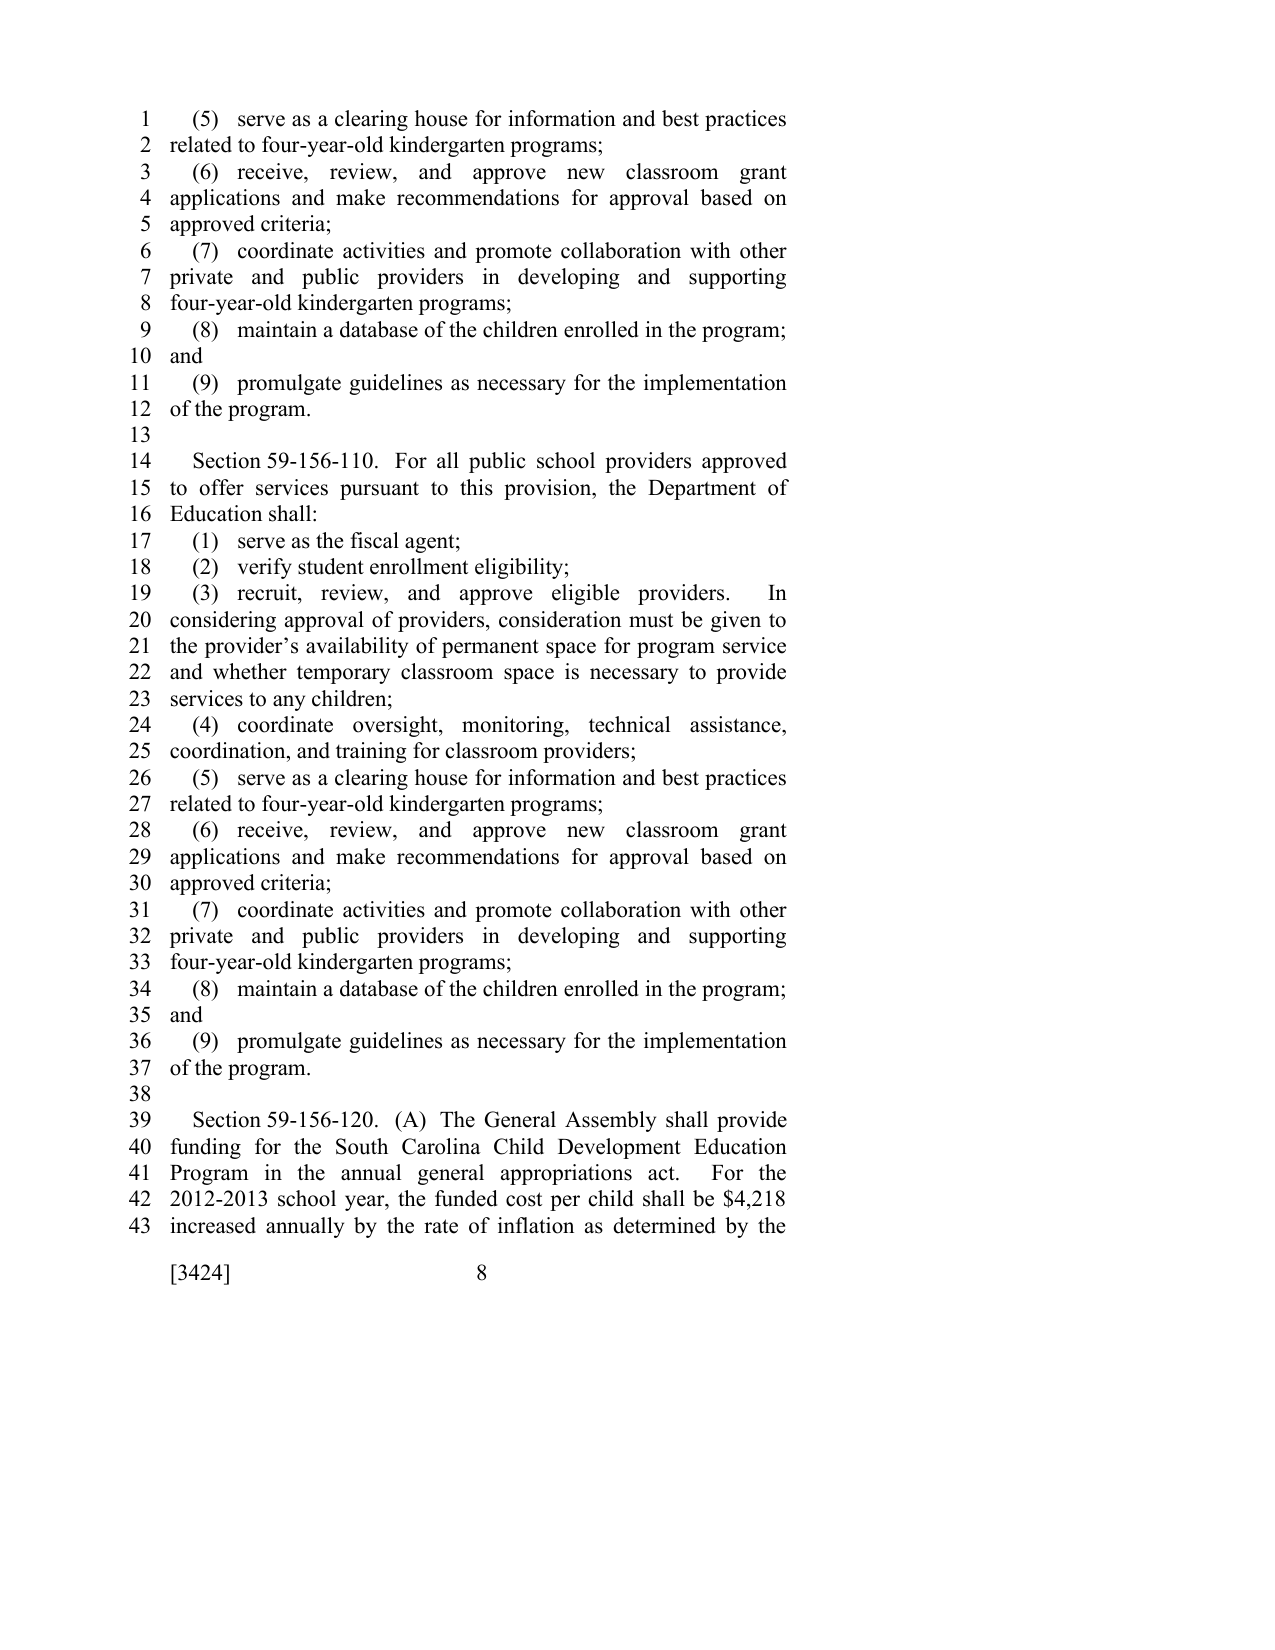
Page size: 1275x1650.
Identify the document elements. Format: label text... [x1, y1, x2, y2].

text (1) serve as the fiscal agent; [169, 527, 787, 553]
text (8) maintain a database of the children enrolled in the program; and [169, 316, 787, 368]
text (9) promulgate guidelines as necessary for the implementation of the program. [169, 368, 787, 421]
text (8) maintain a database of the children enrolled in the program; and [169, 975, 787, 1027]
text (7) coordinate activities and promote collaboration with other private and public providers in developing and supporting four-year-old kindergarten programs; [169, 896, 787, 975]
text (6) receive, review, and approve new classroom grant applications and make recommendations for approval based on approved criteria; [169, 817, 787, 896]
text (2) verify student enrollment eligibility; [169, 553, 787, 579]
text (6) receive, review, and approve new classroom grant applications and make recommendations for approval based on approved criteria; [169, 158, 787, 237]
text (5) serve as a clearing house for information and best practices related to four-year-old kindergarten programs; [169, 105, 787, 158]
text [169, 1106, 787, 1238]
text (4) coordinate oversight, monitoring, technical assistance, coordination, and training for classroom providers; [169, 711, 787, 764]
text Section 59-156-110. For all public school providers approved to offer services pursuant to this provision, the Department of Education shall: [169, 448, 787, 527]
text (7) coordinate activities and promote collaboration with other private and public providers in developing and supporting four-year-old kindergarten programs; [169, 237, 787, 316]
text (9) promulgate guidelines as necessary for the implementation of the program. [169, 1027, 787, 1080]
text (3) recruit, review, and approve eligible providers. In considering approval of providers, consideration must be given to the provider’s availability of permanent space for program service and whether temporary classroom space is necessary to provide services to any children; [169, 579, 787, 711]
text (5) serve as a clearing house for information and best practices related to four-year-old kindergarten programs; [169, 764, 787, 817]
